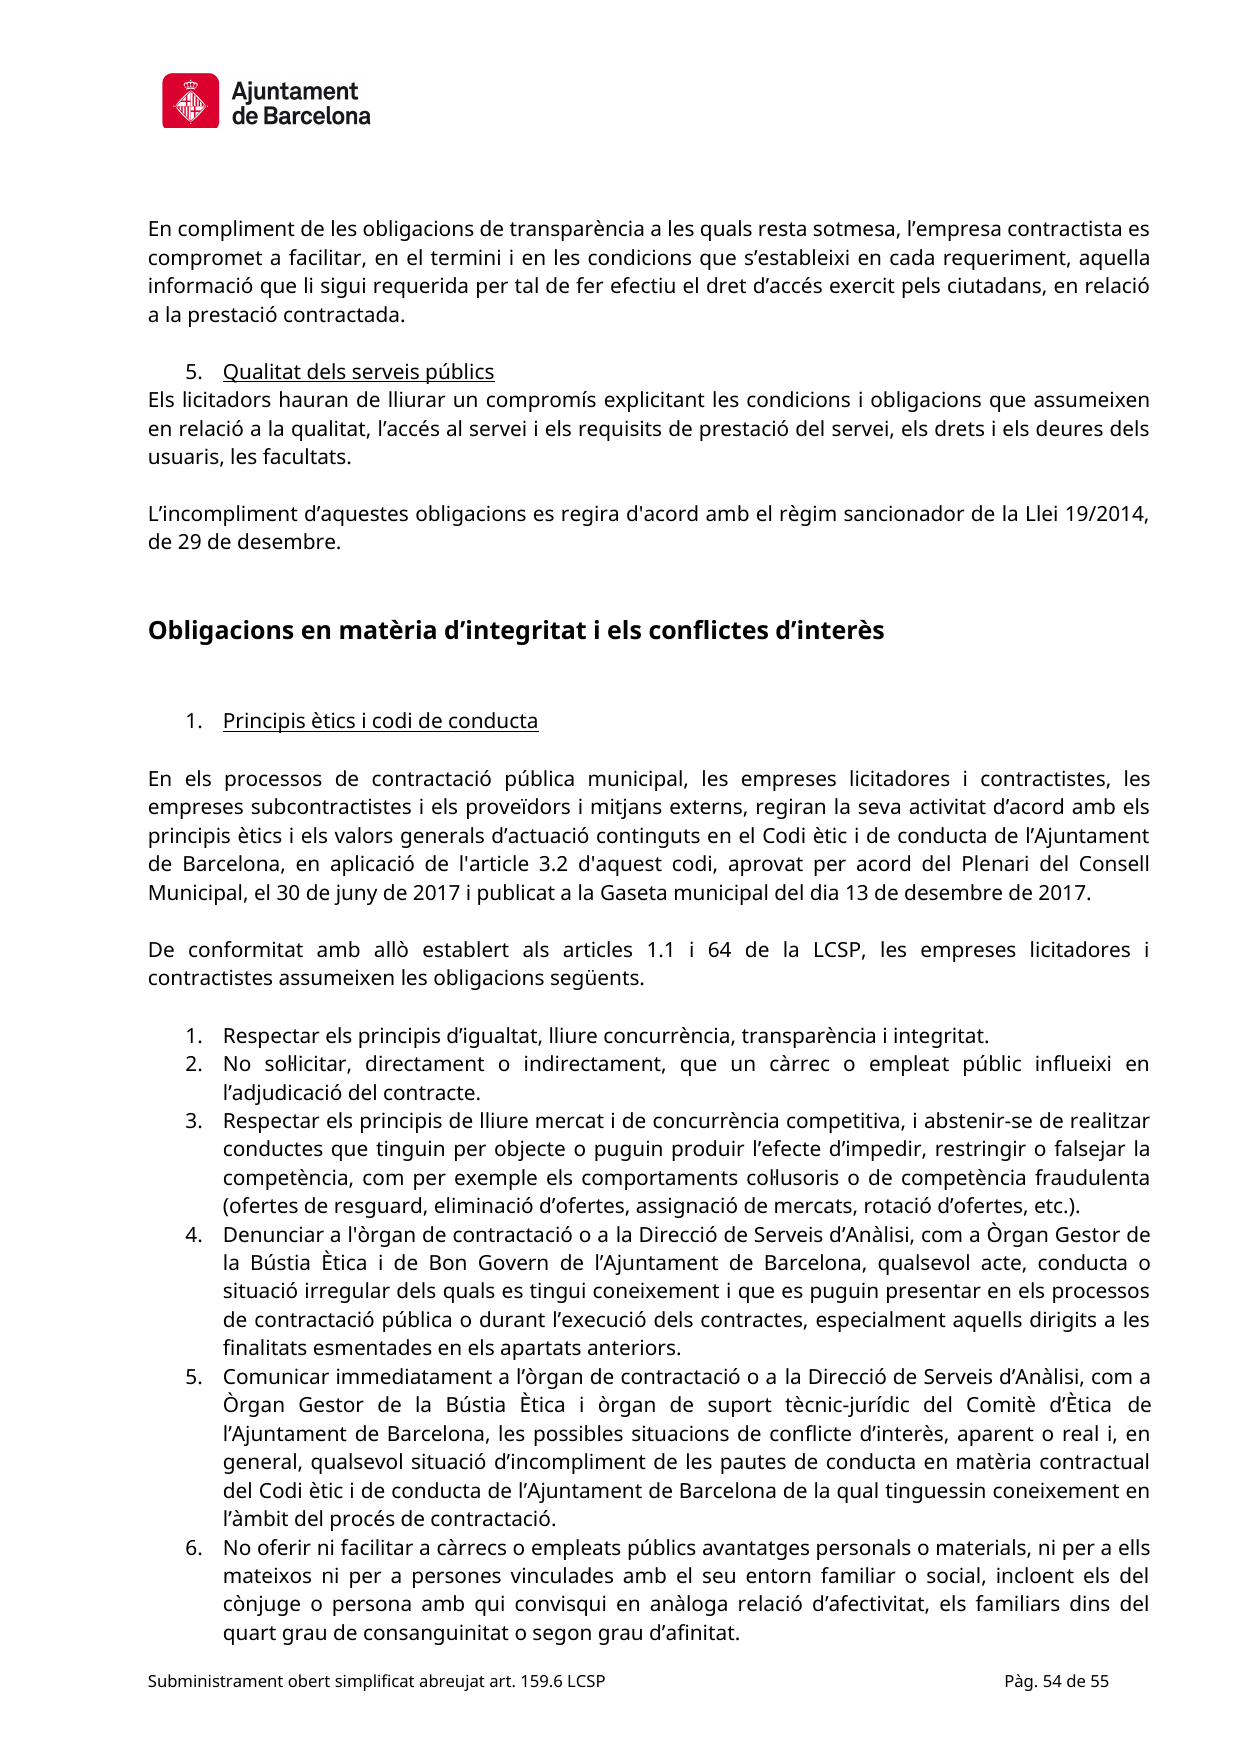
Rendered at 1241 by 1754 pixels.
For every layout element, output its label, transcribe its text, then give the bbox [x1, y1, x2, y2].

list Respectar els principis de lliure mercat i de concurrència competitiva, i abstenir-se de realitzar conductes que tinguin per objecte o puguin produir l’efecte d’impedir, restringir o falsejar la competència, com per exemple els comportaments col·lusoris o de competència fraudulenta (ofertes de resguard, eliminació d’ofertes, assignació de mercats, rotació d’ofertes, etc.). [185, 1106, 1152, 1220]
list Qualitat dels serveis públics [185, 357, 1152, 385]
list No oferir ni facilitar a càrrecs o empleats públics avantatges personals o materials, ni per a ells mateixos ni per a persones vinculades amb el seu entorn familiar o social, incloent els del cònjuge o persona amb qui convisqui en anàloga relació d’afectivitat, els familiars dins del quart grau de consanguinitat o segon grau d’afinitat. [185, 1533, 1152, 1646]
list Comunicar immediatament a l’òrgan de contractació o a la Direcció de Serveis d’Anàlisi, com a Òrgan Gestor de la Bústia Ètica i òrgan de suport tècnic-jurídic del Comitè d’Ètica de l’Ajuntament de Barcelona, les possibles situacions de conflicte d’interès, aparent o real i, en general, qualsevol situació d’incompliment de les pautes de conducta en matèria contractual del Codi ètic i de conducta de l’Ajuntament de Barcelona de la qual tinguessin coneixement en l’àmbit del procés de contractació. [185, 1362, 1152, 1533]
text Els licitadors hauran de lliurar un compromís explicitant les condicions i obligacions que assumeixen en relació a la qualitat, l’accés al servei i els requisits de prestació del servei, els drets i els deures dels usuaris, les facultats. [148, 385, 1152, 471]
list No sol·licitar, directament o indirectament, que un càrrec o empleat públic influeixi en l’adjudicació del contracte. [185, 1049, 1152, 1106]
list Denunciar a l'òrgan de contractació o a la Direcció de Serveis d’Anàlisi, com a Òrgan Gestor de la Bústia Ètica i de Bon Govern de l’Ajuntament de Barcelona, qualsevol acte, conducta o situació irregular dels quals es tingui coneixement i que es puguin presentar en els processos de contractació pública o durant l’execució dels contractes, especialment aquells dirigits a les finalitats esmentades en els apartats anteriors. [185, 1220, 1152, 1362]
picture [162, 73, 371, 128]
text Obligacions en matèria d’integritat i els conflictes d’interès [148, 613, 1152, 647]
list Principis ètics i codi de conducta [185, 706, 1152, 735]
text En compliment de les obligacions de transparència a les quals resta sotmesa, l’empresa contractista es compromet a facilitar, en el termini i en les condicions que s’estableixi en cada requeriment, aquella informació que li sigui requerida per tal de fer efectiu el dret d’accés exercit pels ciutadans, en relació a la prestació contractada. [148, 214, 1152, 328]
text En els processos de contractació pública municipal, les empreses licitadores i contractistes, les empreses subcontractistes i els proveïdors i mitjans externs, regiran la seva activitat d’acord amb els principis ètics i els valors generals d’actuació continguts en el Codi ètic i de conducta de l’Ajuntament de Barcelona, en aplicació de l'article 3.2 d'aquest codi, aprovat per acord del Plenari del Consell Municipal, el 30 de juny de 2017 i publicat a la Gaseta municipal del dia 13 de desembre de 2017. [148, 764, 1152, 906]
text De conformitat amb allò establert als articles 1.1 i 64 de la LCSP, les empreses licitadores i contractistes assumeixen les obligacions següents. [148, 935, 1152, 992]
list Respectar els principis d’igualtat, lliure concurrència, transparència i integritat. [185, 1021, 1152, 1049]
text L’incompliment d’aquestes obligacions es regira d'acord amb el règim sancionador de la Llei 19/2014, de 29 de desembre. [148, 499, 1152, 556]
